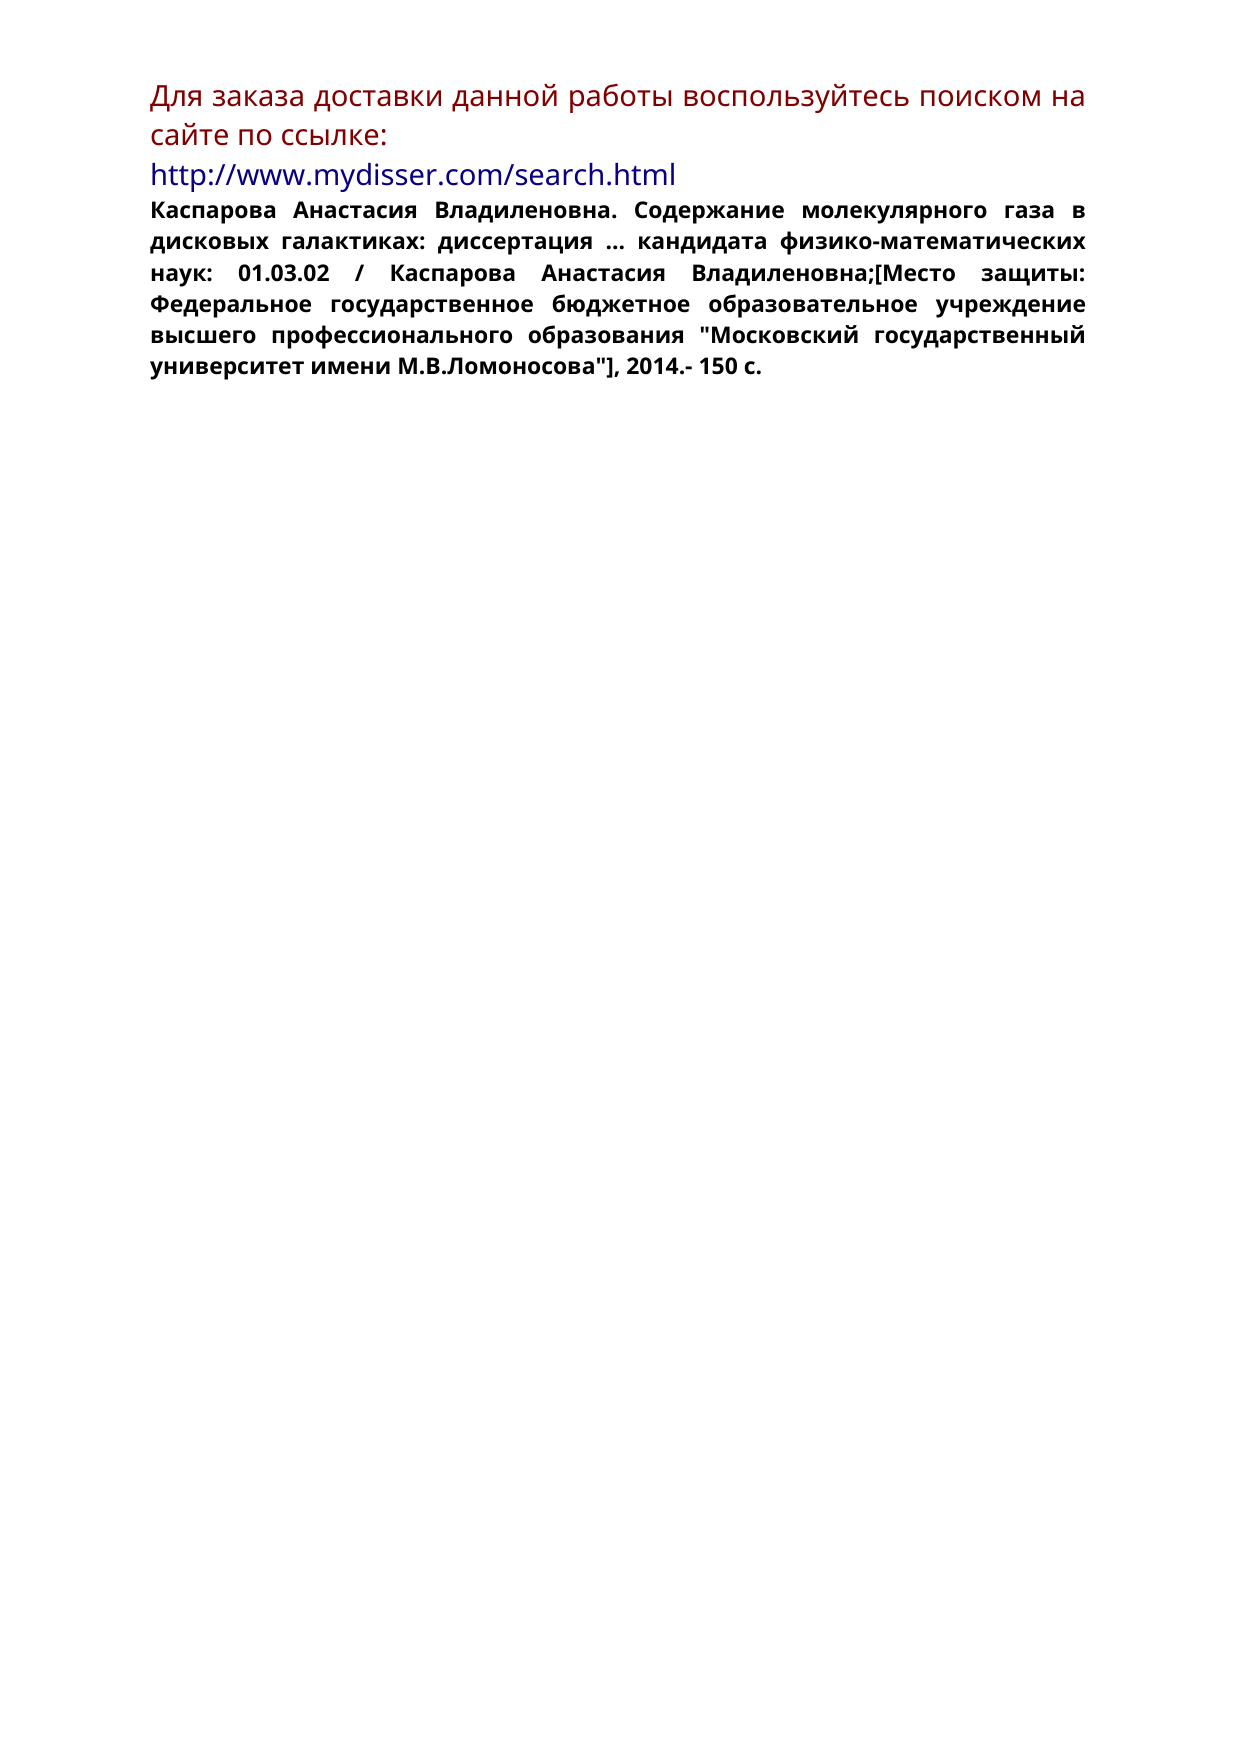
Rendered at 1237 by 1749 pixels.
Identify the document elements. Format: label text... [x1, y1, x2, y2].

text Каспарова Анастасия Владиленовна. Содержание молекулярного газа в дисковых галактиках: диссертация ... кандидата физико-математических наук: 01.03.02 / Каспарова Анастасия Владиленовна;[Место защиты: Федеральное государственное бюджетное образовательное учреждение высшего профессионального образования "Московский государственный университет имени М.В.Ломоносова"], 2014.- 150 с. [150, 194, 1086, 382]
